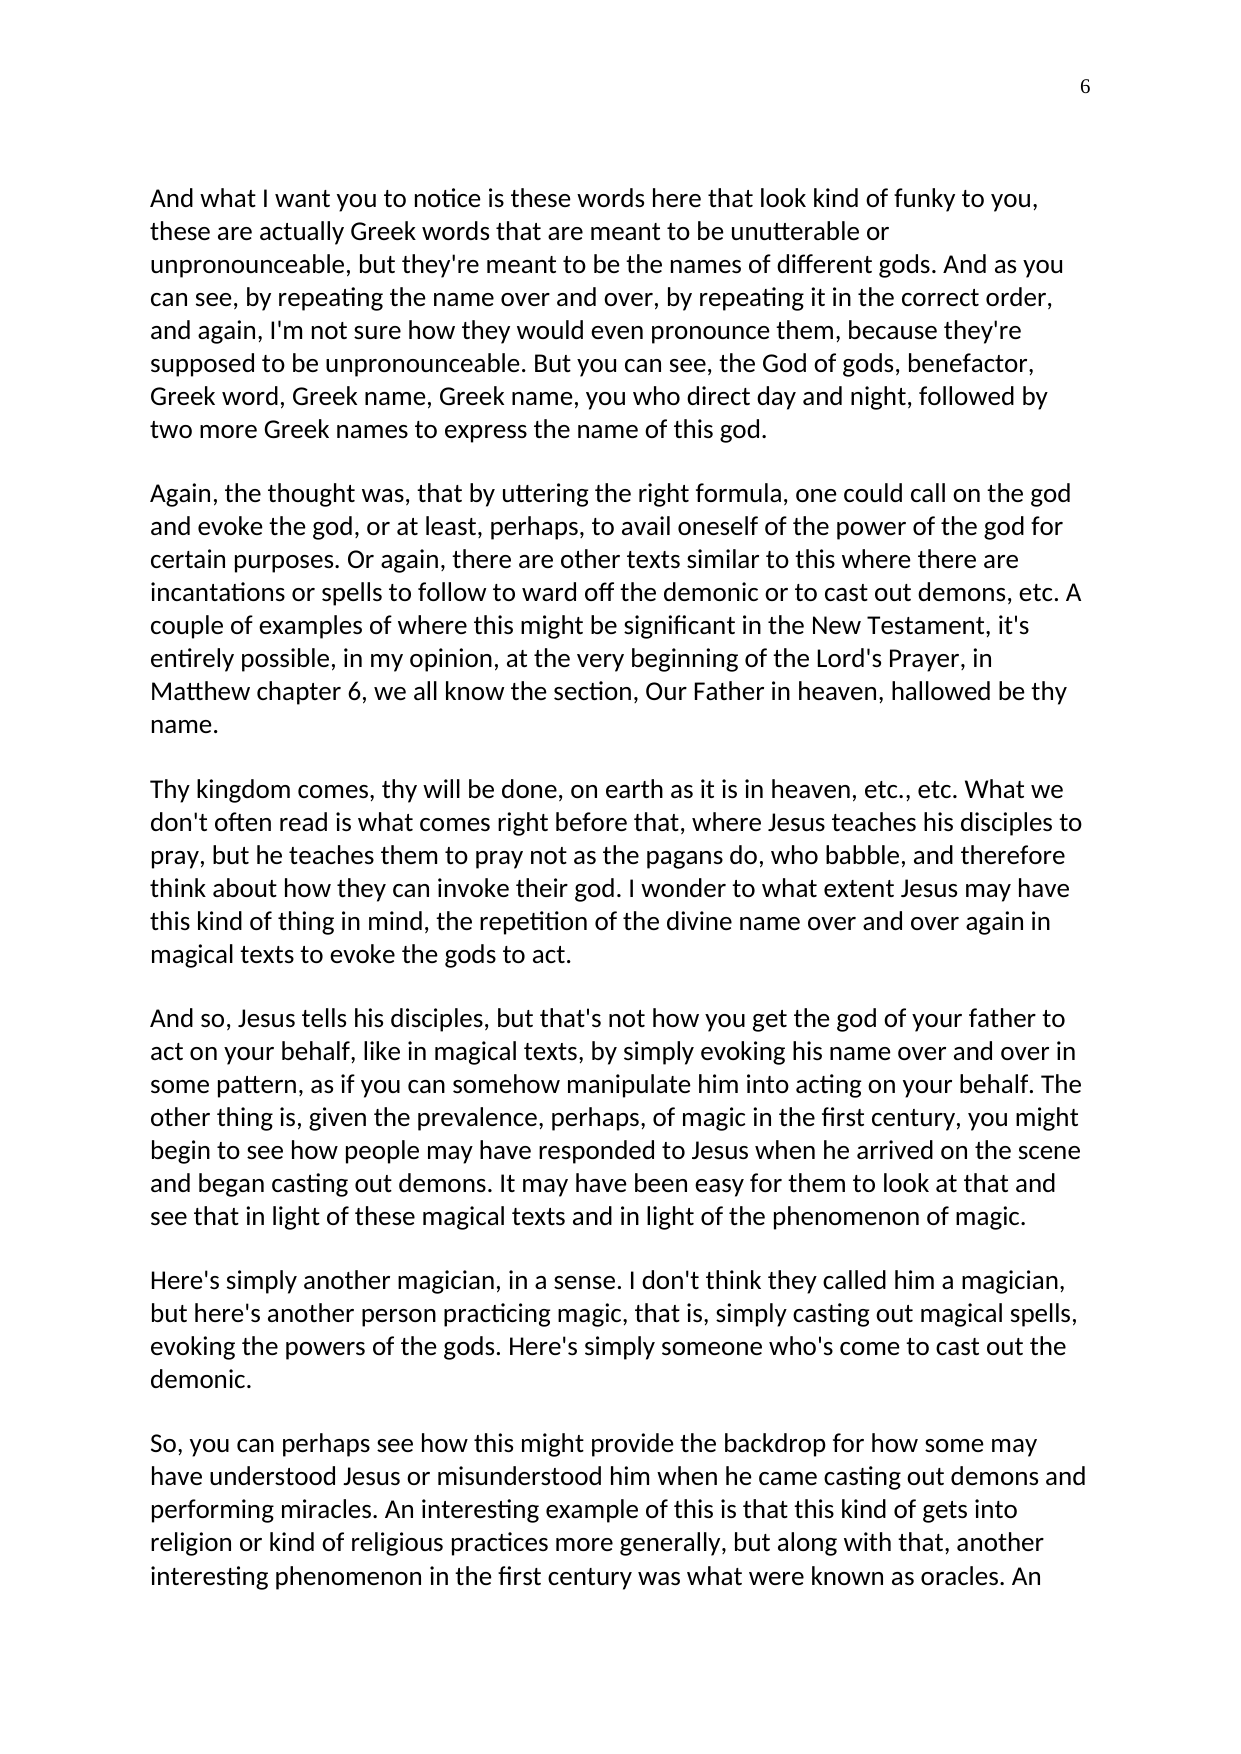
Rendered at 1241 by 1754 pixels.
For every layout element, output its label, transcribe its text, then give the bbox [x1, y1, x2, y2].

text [150, 1427, 1090, 1592]
text And so, Jesus tells his disciples, but that's not how you get the god of your father to act on your behalf, like in magical texts, by simply evoking his name over and over in some pattern, as if you can somehow manipulate him into acting on your behalf. The other thing is, given the prevalence, perhaps, of magic in the first century, you might begin to see how people may have responded to Jesus when he arrived on the scene and began casting out demons. It may have been easy for them to look at that and see that in light of these magical texts and in light of the phenomenon of magic. [150, 1001, 1090, 1232]
text And what I want you to notice is these words here that look kind of funky to you, these are actually Greek words that are meant to be unutterable or unpronounceable, but they're meant to be the names of different gods. And as you can see, by repeating the name over and over, by repeating it in the correct order, and again, I'm not sure how they would even pronounce them, because they're supposed to be unpronounceable. But you can see, the God of gods, benefactor, Greek word, Greek name, Greek name, you who direct day and night, followed by two more Greek names to express the name of this god. [150, 181, 1090, 445]
text Here's simply another magician, in a sense. I don't think they called him a magician, but here's another person practicing magic, that is, simply casting out magical spells, evoking the powers of the gods. Here's simply someone who's come to cast out the demonic. [150, 1263, 1090, 1395]
text Thy kingdom comes, thy will be done, on earth as it is in heaven, etc., etc. What we don't often read is what comes right before that, where Jesus teaches his disciples to pray, but he teaches them to pray not as the pagans do, who babble, and therefore think about how they can invoke their god. I wonder to what extent Jesus may have this kind of thing in mind, the repetition of the divine name over and over again in magical texts to evoke the gods to act. [150, 772, 1090, 970]
text Again, the thought was, that by uttering the right formula, one could call on the god and evoke the god, or at least, perhaps, to avail oneself of the power of the god for certain purposes. Or again, there are other texts similar to this where there are incantations or spells to follow to ward off the demonic or to cast out demons, etc. A couple of examples of where this might be significant in the New Testament, it's entirely possible, in my opinion, at the very beginning of the Lord's Prayer, in Matthew chapter 6, we all know the section, Our Father in heaven, hallowed be thy name. [150, 476, 1090, 741]
